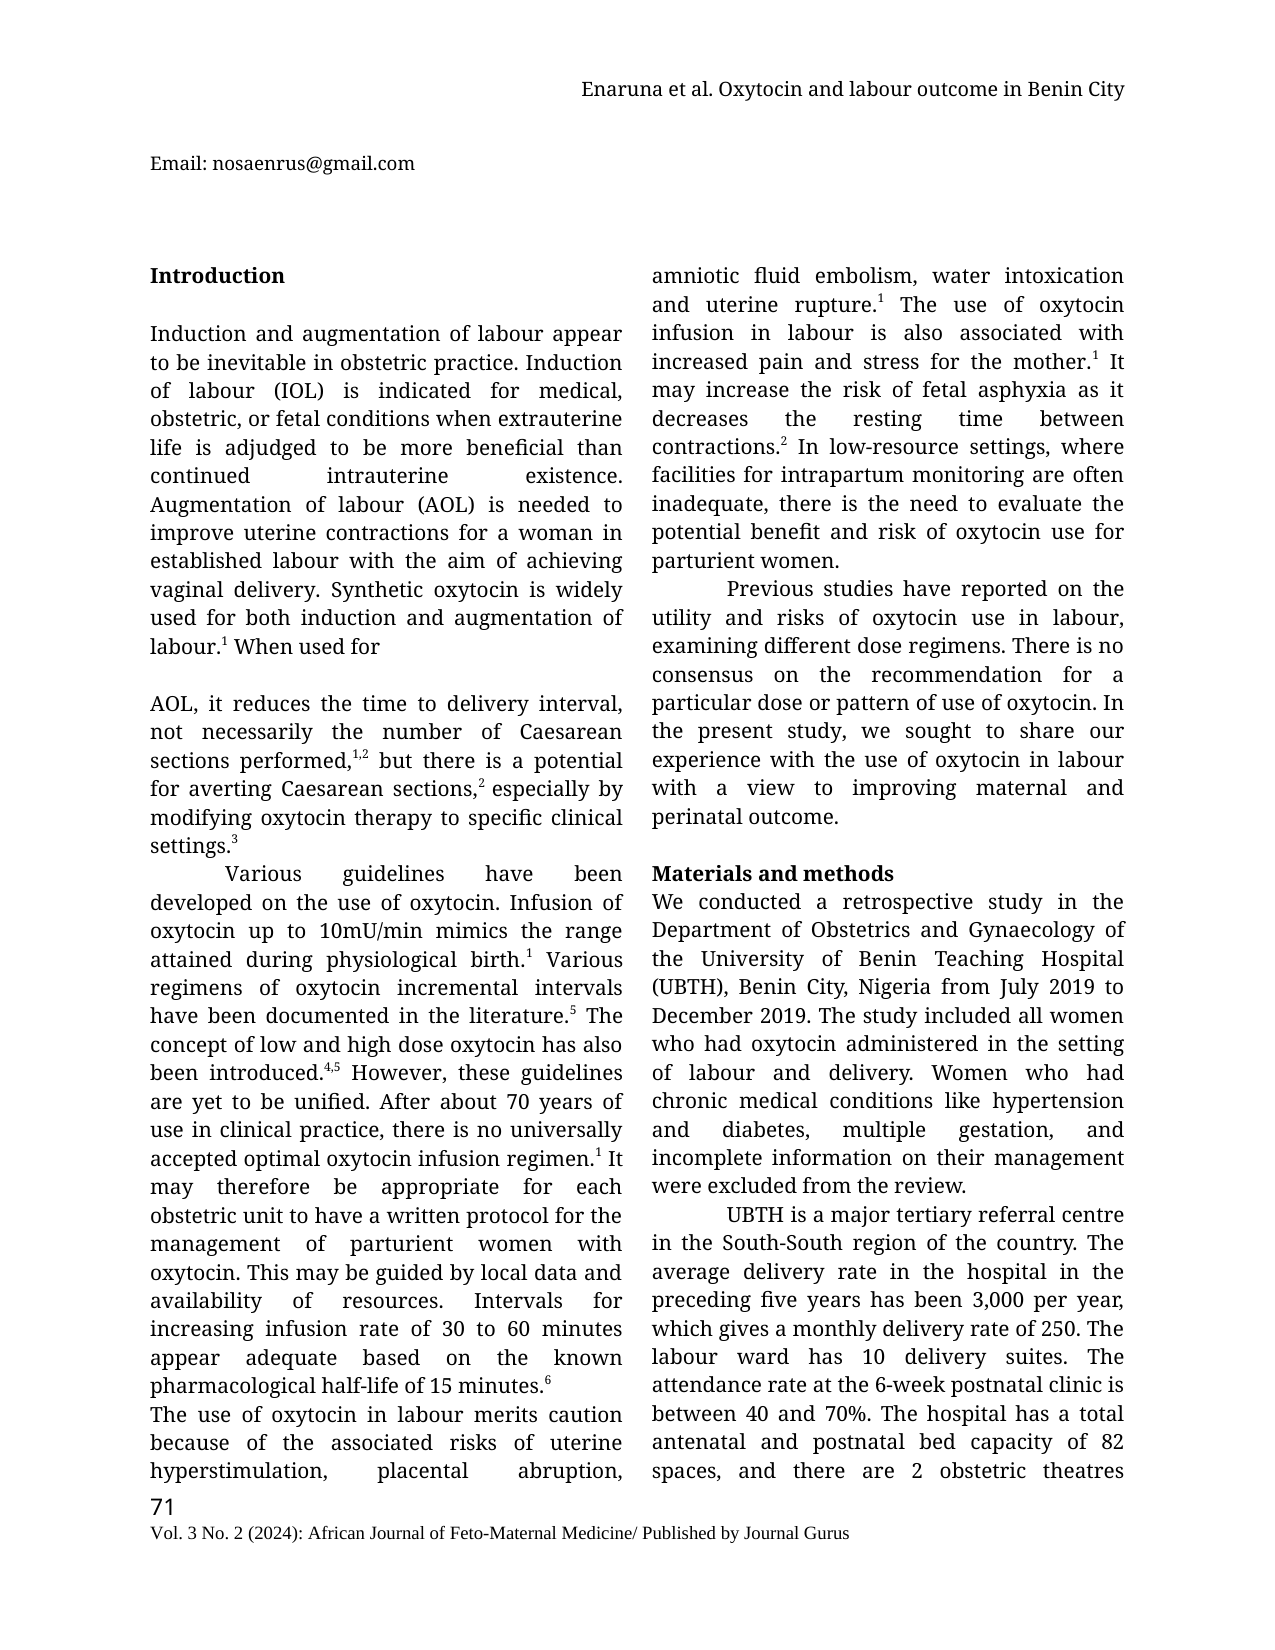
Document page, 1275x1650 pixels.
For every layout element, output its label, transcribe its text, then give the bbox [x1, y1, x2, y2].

text The use of oxytocin in labour merits caution because of the associated risks of uterine hyperstimulation, placental abruption, amniotic fluid embolism, water intoxication and uterine rupture.1 The use of oxytocin infusion in labour is also associated with increased pain and stress for the mother.1 It may increase the risk of fetal asphyxia as it decreases the resting time between contractions.2 In low-resource settings, where facilities for intrapartum monitoring are often inadequate, there is the need to evaluate the potential benefit and risk of oxytocin use for parturient women. [150, 1400, 623, 1485]
text Email: nosaenrus@gmail.com [150, 150, 1125, 176]
text Materials and methods [652, 859, 1124, 887]
text Various guidelines have been developed on the use of oxytocin. Infusion of oxytocin up to 10mU/min mimics the range attained during physiological birth.1 Various regimens of oxytocin incremental intervals have been documented in the literature.5 The concept of low and high dose oxytocin has also been introduced.4,5 However, these guidelines are yet to be unified. After about 70 years of use in clinical practice, there is no universally accepted optimal oxytocin infusion regimen.1 It may therefore be appropriate for each obstetric unit to have a written protocol for the management of parturient women with oxytocin. This may be guided by local data and availability of resources. Intervals for increasing infusion rate of 30 to 60 minutes appear adequate based on the known pharmacological half-life of 15 minutes.6 [150, 859, 623, 1400]
text AOL, it reduces the time to delivery interval, not necessarily the number of Caesarean sections performed,1,2 but there is a potential for averting Caesarean sections,2 especially by modifying oxytocin therapy to specific clinical settings.3 [150, 689, 623, 859]
text Induction and augmentation of labour appear to be inevitable in obstetric practice. Induction of labour (IOL) is indicated for medical, obstetric, or fetal conditions when extrauterine life is adjudged to be more beneficial than continued intrauterine existence. Augmentation of labour (AOL) is needed to improve uterine contractions for a woman in established labour with the aim of achieving vaginal delivery. Synthetic oxytocin is widely used for both induction and augmentation of labour.1 When used for [150, 319, 623, 660]
text The use of oxytocin in labour merits caution because of the associated risks of uterine hyperstimulation, placental abruption, amniotic fluid embolism, water intoxication and uterine rupture.1 The use of oxytocin infusion in labour is also associated with increased pain and stress for the mother.1 It may increase the risk of fetal asphyxia as it decreases the resting time between contractions.2 In low-resource settings, where facilities for intrapartum monitoring are often inadequate, there is the need to evaluate the potential benefit and risk of oxytocin use for parturient women. [652, 262, 1124, 574]
text Introduction [150, 262, 623, 290]
text We conducted a retrospective study in the Department of Obstetrics and Gynaecology of the University of Benin Teaching Hospital (UBTH), Benin City, Nigeria from July 2019 to December 2019. The study included all women who had oxytocin administered in the setting of labour and delivery. Women who had chronic medical conditions like hypertension and diabetes, multiple gestation, and incomplete information on their management were excluded from the review. [652, 887, 1124, 1200]
text Previous studies have reported on the utility and risks of oxytocin use in labour, examining different dose regimens. There is no consensus on the recommendation for a particular dose or pattern of use of oxytocin. In the present study, we sought to share our experience with the use of oxytocin in labour with a view to improving maternal and perinatal outcome. [652, 574, 1124, 830]
